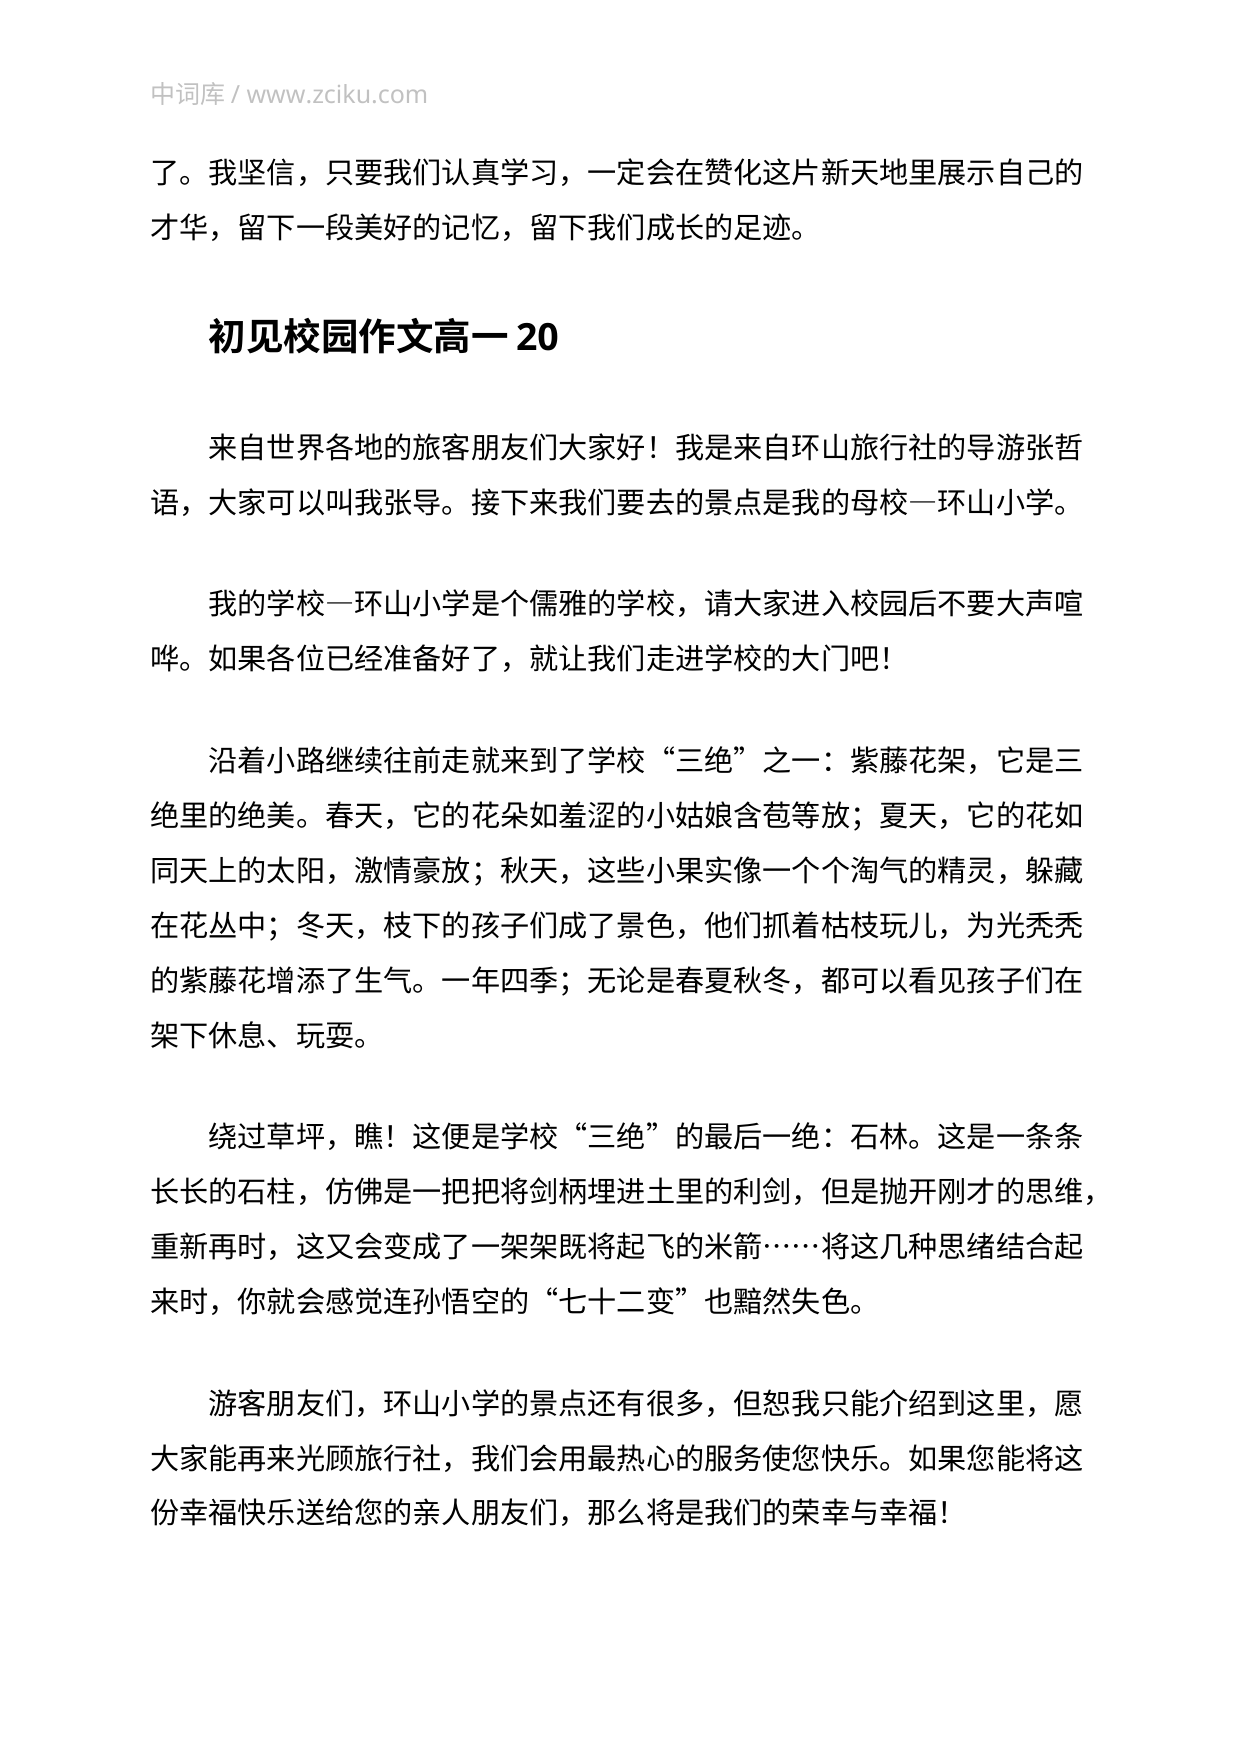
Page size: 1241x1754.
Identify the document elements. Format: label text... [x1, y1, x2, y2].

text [150, 150, 1090, 247]
text 绕过草坪，瞧！这便是学校“三绝”的最后一绝：石林。这是一条条长长的石柱，仿佛是一把把将剑柄埋进土里的利剑，但是抛开刚才的思维，重新再时，这又会变成了一架架既将起飞的米箭……将这几种思绪结合起来时，你就会感觉连孙悟空的“七十二变”也黯然失色。 [150, 1114, 1090, 1321]
text 初见校园作文高一20 [150, 307, 1090, 361]
text 来自世界各地的旅客朋友们大家好！我是来自环山旅行社的导游张哲语，大家可以叫我张导。接下来我们要去的景点是我的母校—环山小学。 [150, 424, 1090, 521]
text 沿着小路继续往前走就来到了学校“三绝”之一：紫藤花架，它是三绝里的绝美。春天，它的花朵如羞涩的小姑娘含苞等放；夏天，它的花如同天上的太阳，激情豪放；秋天，这些小果实像一个个淘气的精灵，躲藏在花丛中；冬天，枝下的孩子们成了景色，他们抓着枯枝玩儿，为光秃秃的紫藤花增添了生气。一年四季；无论是春夏秋冬，都可以看见孩子们在架下休息、玩耍。 [150, 738, 1090, 1054]
text 我的学校—环山小学是个儒雅的学校，请大家进入校园后不要大声喧哗。如果各位已经准备好了，就让我们走进学校的大门吧！ [150, 581, 1090, 678]
text 游客朋友们，环山小学的景点还有很多，但恕我只能介绍到这里，愿大家能再来光顾旅行社，我们会用最热心的服务使您快乐。如果您能将这份幸福快乐送给您的亲人朋友们，那么将是我们的荣幸与幸福！ [150, 1380, 1090, 1532]
